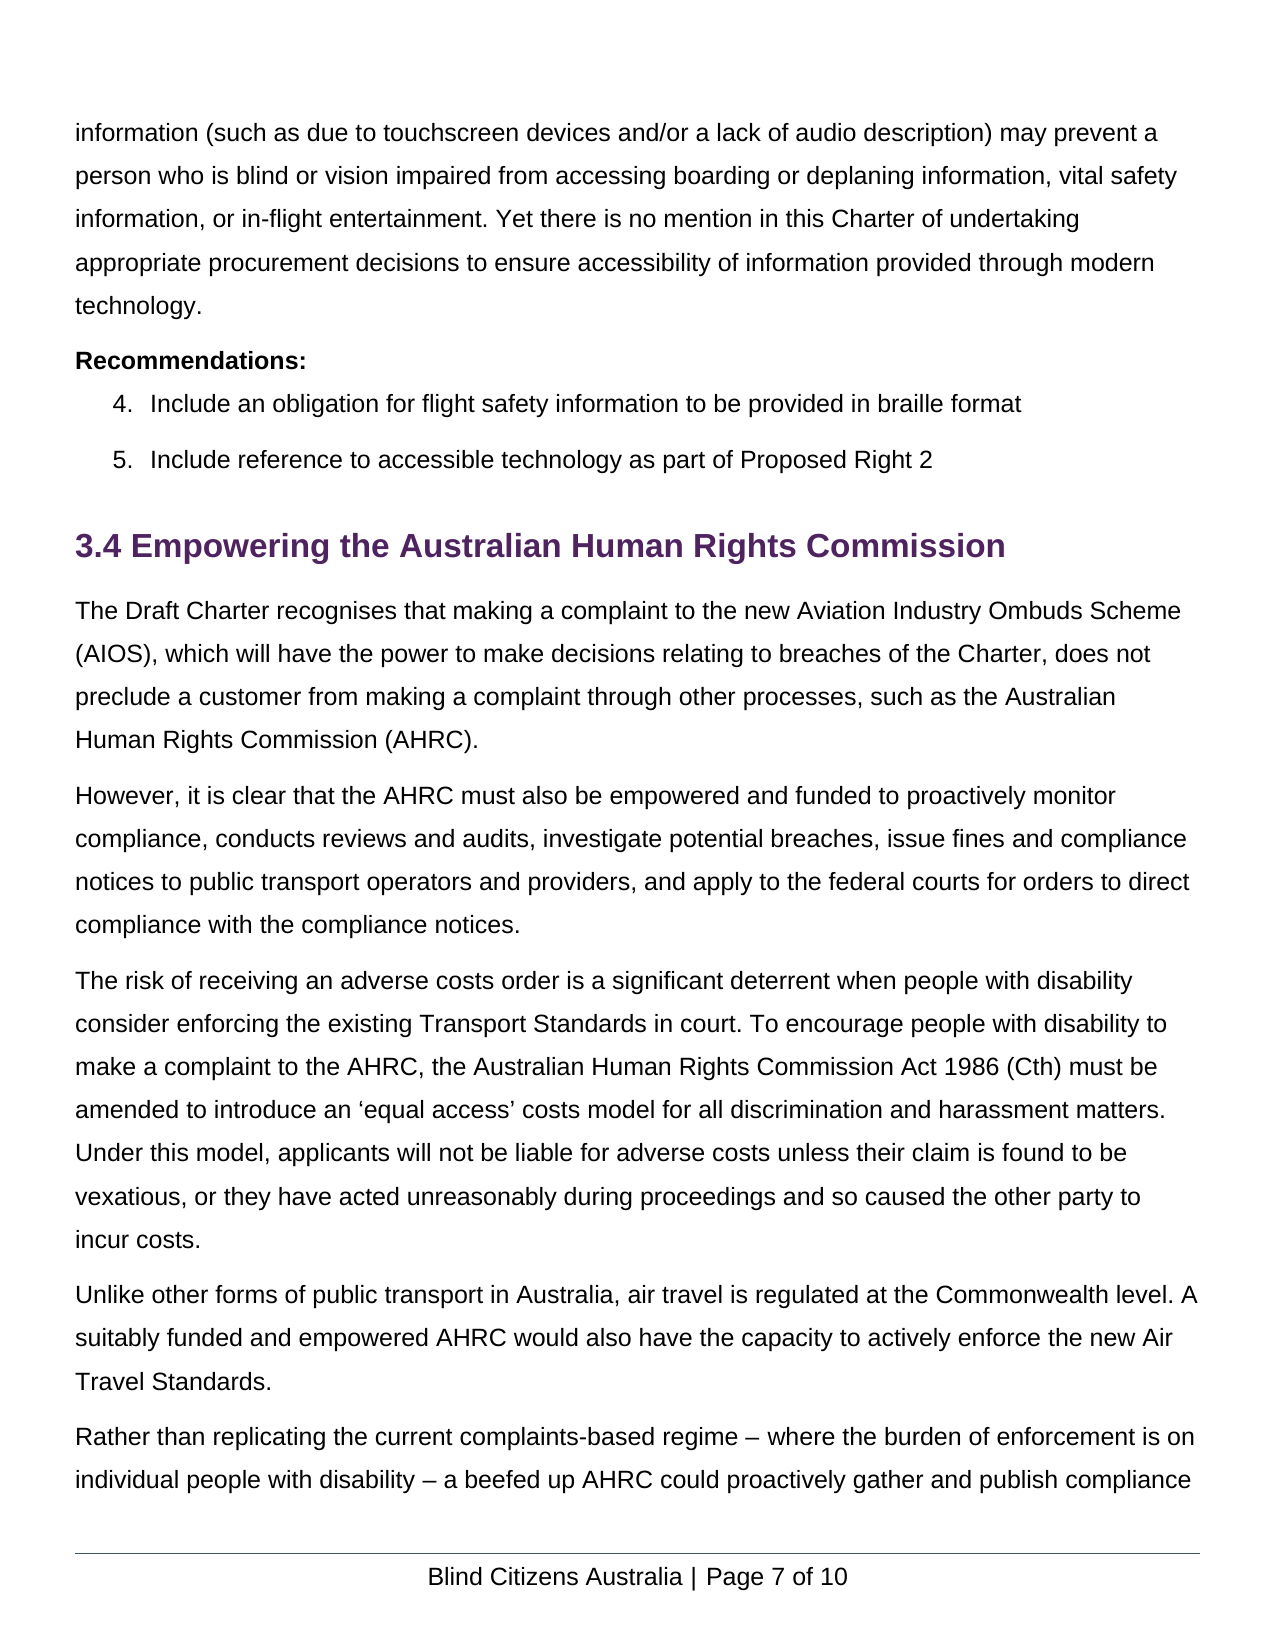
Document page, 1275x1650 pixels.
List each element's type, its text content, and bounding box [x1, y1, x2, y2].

text Unlike other forms of public transport in Australia, air travel is regulated at the Commonwealth level. A suitably funded and empowered AHRC would also have the capacity to actively enforce the new Air Travel Standards. [75, 1280, 1200, 1395]
list Include an obligation for flight safety information to be provided in braille format [112, 389, 1200, 418]
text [75, 118, 1200, 319]
subtitle 3.4 Empowering the Australian Human Rights Commission [75, 526, 1200, 564]
list Include reference to accessible technology as part of Proposed Right 2 [112, 445, 1200, 474]
text The Draft Charter recognises that making a complaint to the new Aviation Industry Ombuds Scheme (AIOS), which will have the power to make decisions relating to breaches of the Charter, does not preclude a customer from making a complaint through other processes, such as the Australian Human Rights Commission (AHRC). [75, 596, 1200, 754]
text However, it is clear that the AHRC must also be empowered and funded to proactively monitor compliance, conducts reviews and audits, investigate potential breaches, issue fines and compliance notices to public transport operators and providers, and apply to the federal courts for orders to direct compliance with the compliance notices. [75, 781, 1200, 939]
text Recommendations: [75, 346, 1200, 375]
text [75, 1422, 1200, 1494]
text The risk of receiving an adverse costs order is a significant deterrent when people with disability consider enforcing the existing Transport Standards in court. To encourage people with disability to make a complaint to the AHRC, the Australian Human Rights Commission Act 1986 (Cth) must be amended to introduce an ‘equal access’ costs model for all discrimination and harassment matters. Under this model, applicants will not be liable for adverse costs unless their claim is found to be vexatious, or they have acted unreasonably during proceedings and so caused the other party to incur costs. [75, 966, 1200, 1253]
